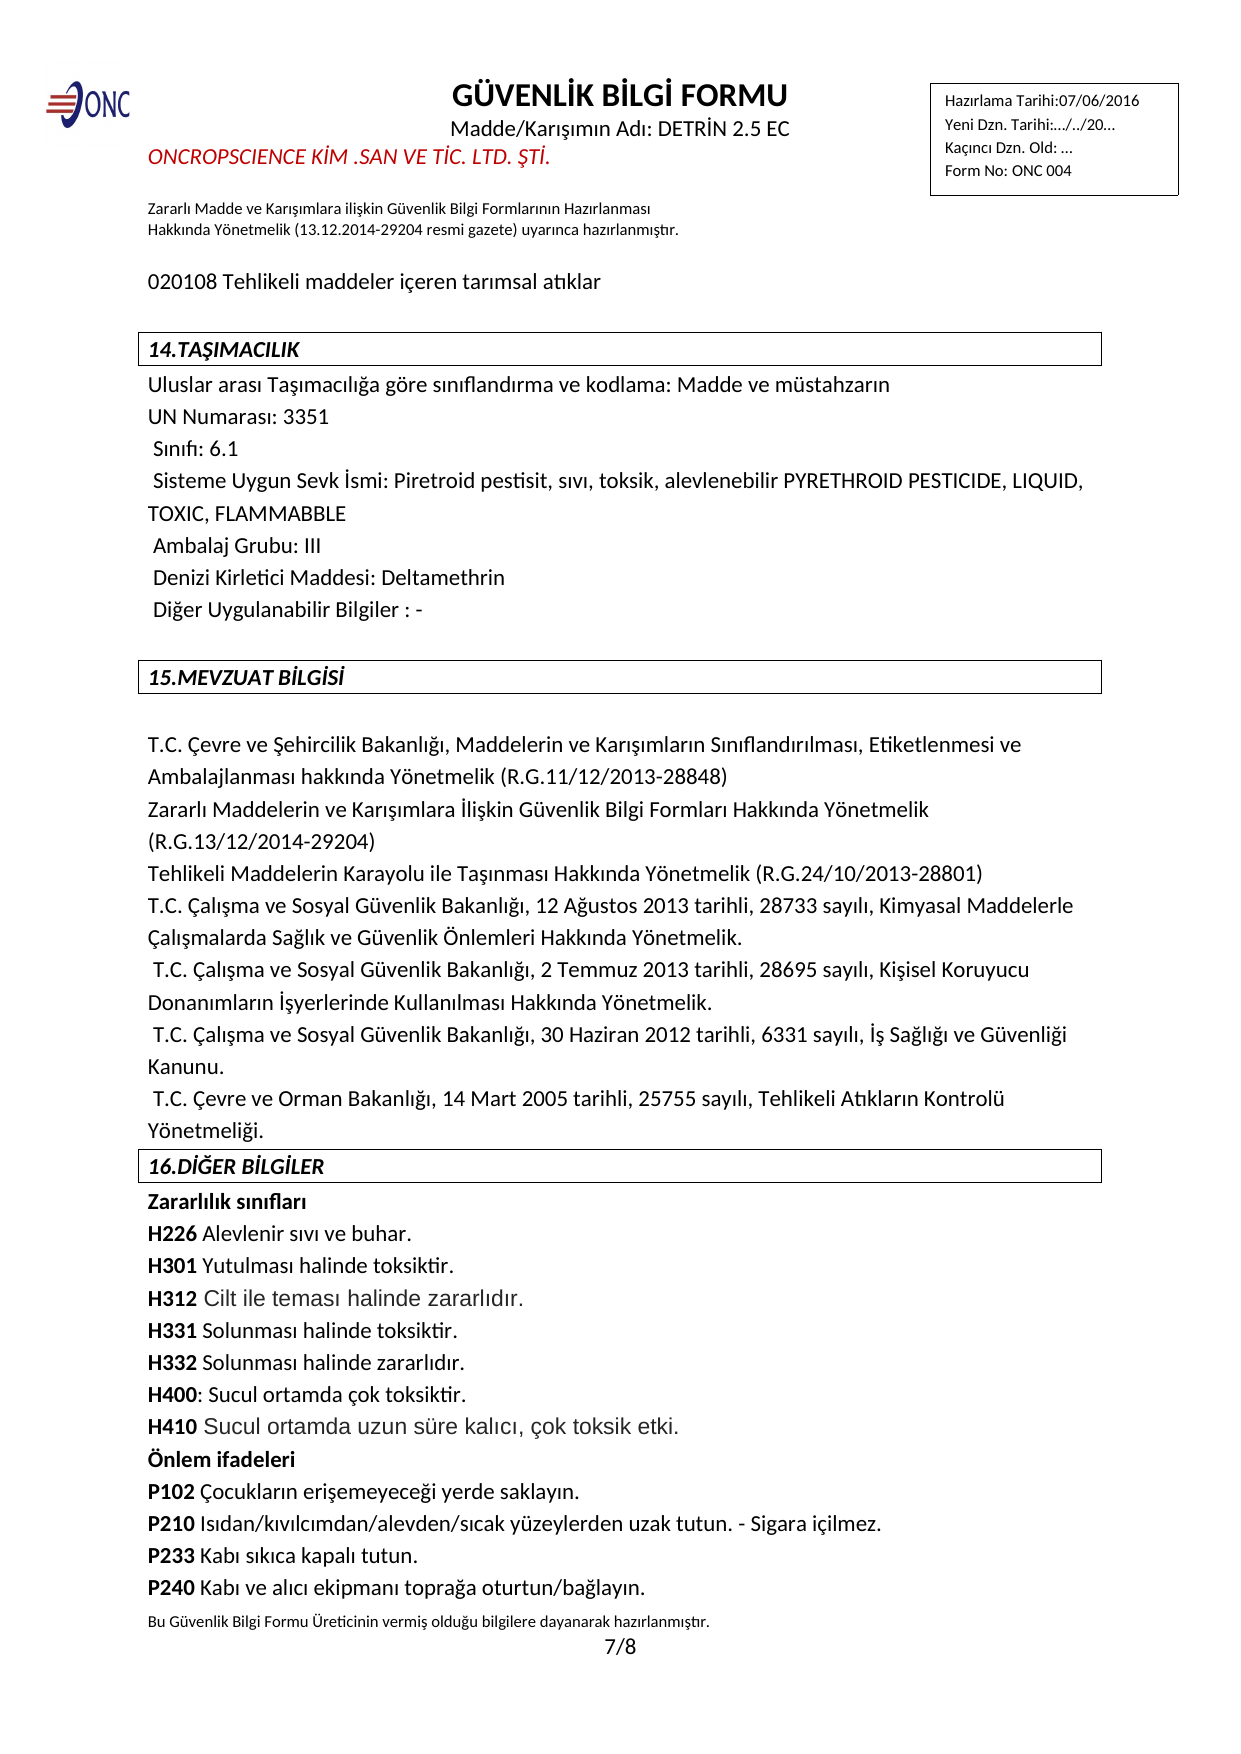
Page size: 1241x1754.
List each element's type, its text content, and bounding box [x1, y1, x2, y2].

text H301 Yutulması halinde toksiktir. [148, 1252, 1093, 1279]
text Zararlılık sınıfları [148, 1187, 1093, 1215]
text 020108 Tehlikeli maddeler içeren tarımsal atıklar [148, 267, 1093, 295]
text H331 Solunması halinde toksiktir. [148, 1316, 1093, 1344]
text Sınıfı: 6.1 [148, 434, 1093, 462]
text P210 Isıdan/kıvılcımdan/alevden/sıcak yüzeylerden uzak tutun. - Sigara içilmez. [148, 1509, 1093, 1537]
text 16.DİĞER BİLGİLER [139, 1150, 1101, 1182]
text H400: Sucul ortamda çok toksiktir. H410 Sucul ortamda uzun süre kalıcı, çok toksik etki. [148, 1380, 1093, 1441]
text H332 Solunması halinde zararlıdır. [148, 1348, 1093, 1376]
text P233 Kabı sıkıca kapalı tutun. [148, 1541, 1093, 1569]
text H312 Cilt ile teması halinde zararlıdır. [148, 1284, 1093, 1312]
text Ambalaj Grubu: III [148, 531, 1093, 559]
text T.C. Çalışma ve Sosyal Güvenlik Bakanlığı, 12 Ağustos 2013 tarihli, 28733 sayılı, Kimyasal Maddelerle Çalışmalarda Sağlık ve Güvenlik Önlemleri Hakkında Yönetmelik. [148, 891, 1093, 951]
text T.C. Çalışma ve Sosyal Güvenlik Bakanlığı, 2 Temmuz 2013 tarihli, 28695 sayılı, Kişisel Koruyucu Donanımların İşyerlerinde Kullanılması Hakkında Yönetmelik. [148, 956, 1093, 1016]
text 14.TAŞIMACILIK [139, 333, 1101, 365]
text Denizi Kirletici Maddesi: Deltamethrin [148, 563, 1093, 591]
text P102 Çocukların erişemeyeceği yerde saklayın. [148, 1477, 1093, 1505]
text T.C. Çevre ve Şehircilik Bakanlığı, Maddelerin ve Karışımların Sınıflandırılması, Etiketlenmesi ve Ambalajlanması hakkında Yönetmelik (R.G.11/12/2013-28848) [148, 730, 1093, 791]
text H226 Alevlenir sıvı ve buhar. [148, 1219, 1093, 1247]
text T.C. Çalışma ve Sosyal Güvenlik Bakanlığı, 30 Haziran 2012 tarihli, 6331 sayılı, İş Sağlığı ve Güvenliği Kanunu. [148, 1020, 1093, 1080]
text 15.MEVZUAT BİLGİSİ [139, 661, 1101, 693]
text T.C. Çevre ve Orman Bakanlığı, 14 Mart 2005 tarihli, 25755 sayılı, Tehlikeli Atıkların Kontrolü Yönetmeliği. [148, 1084, 1093, 1144]
picture [46, 61, 130, 148]
text Diğer Uygulanabilir Bilgiler : - [148, 595, 1093, 623]
text P240 Kabı ve alıcı ekipmanı toprağa oturtun/bağlayın. [148, 1573, 1093, 1601]
text Tehlikeli Maddelerin Karayolu ile Taşınması Hakkında Yönetmelik (R.G.24/10/2013-28801) [148, 859, 1093, 887]
text Uluslar arası Taşımacılığa göre sınıflandırma ve kodlama: Madde ve müstahzarın [148, 370, 1093, 398]
text Zararlı Maddelerin ve Karışımlara İlişkin Güvenlik Bilgi Formları Hakkında Yönetmelik (R.G.13/12/2014-29204) [148, 795, 1093, 855]
text Sisteme Uygun Sevk İsmi: Piretroid pestisit, sıvı, toksik, alevlenebilir PYRETHROID PESTICIDE, LIQUID, TOXIC, FLAMMABBLE [148, 467, 1093, 527]
text UN Numarası: 3351 [148, 402, 1093, 430]
text Önlem ifadeleri [148, 1445, 1093, 1473]
